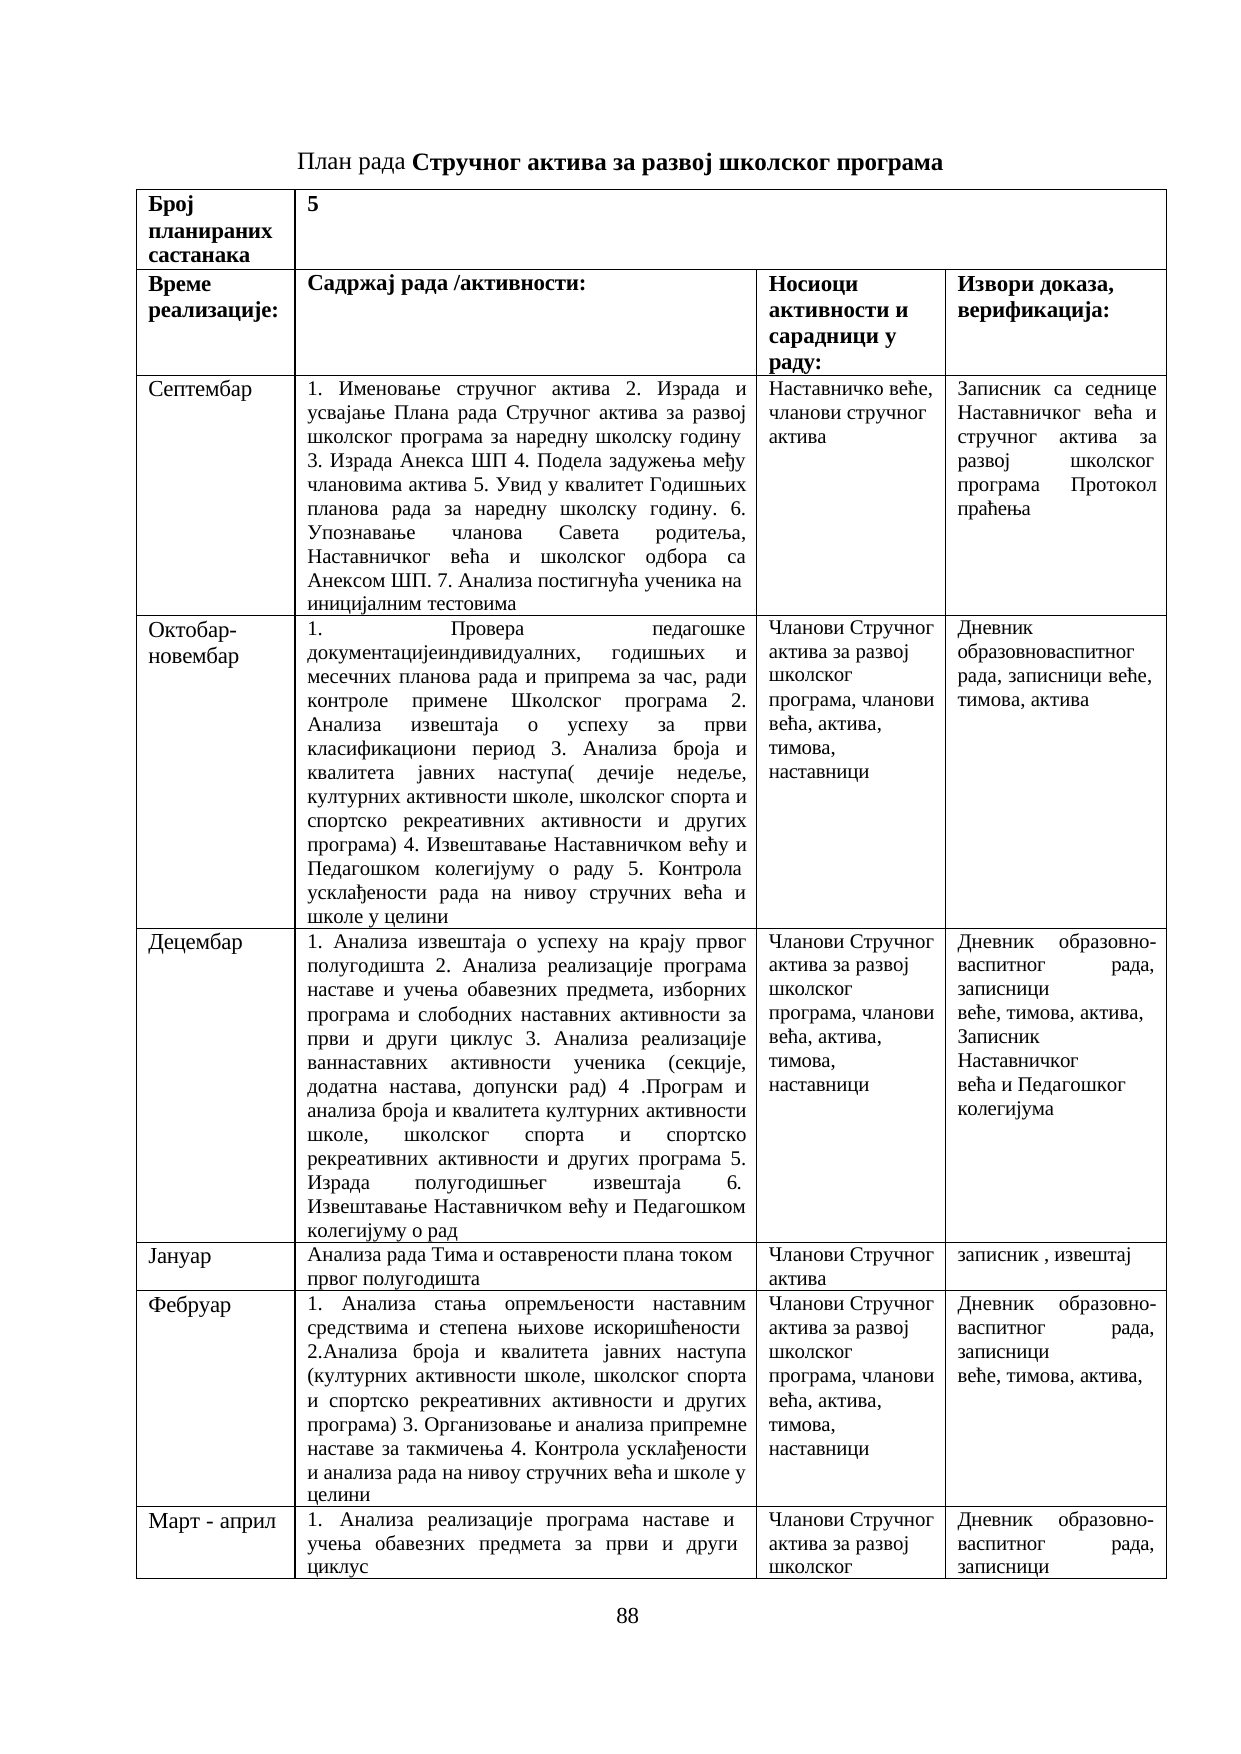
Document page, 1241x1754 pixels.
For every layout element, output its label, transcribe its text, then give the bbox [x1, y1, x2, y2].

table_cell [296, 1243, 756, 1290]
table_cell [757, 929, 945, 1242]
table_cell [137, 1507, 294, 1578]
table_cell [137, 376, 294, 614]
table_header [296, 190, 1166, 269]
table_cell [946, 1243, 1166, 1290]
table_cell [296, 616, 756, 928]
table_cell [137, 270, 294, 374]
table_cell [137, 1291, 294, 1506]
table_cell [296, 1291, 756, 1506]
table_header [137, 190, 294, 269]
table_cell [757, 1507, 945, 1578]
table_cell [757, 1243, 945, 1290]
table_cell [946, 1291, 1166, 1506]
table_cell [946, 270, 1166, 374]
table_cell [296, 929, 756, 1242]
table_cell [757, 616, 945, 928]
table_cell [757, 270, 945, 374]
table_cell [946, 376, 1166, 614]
text План рада Стручног актива за развој школског програма [212, 146, 1028, 176]
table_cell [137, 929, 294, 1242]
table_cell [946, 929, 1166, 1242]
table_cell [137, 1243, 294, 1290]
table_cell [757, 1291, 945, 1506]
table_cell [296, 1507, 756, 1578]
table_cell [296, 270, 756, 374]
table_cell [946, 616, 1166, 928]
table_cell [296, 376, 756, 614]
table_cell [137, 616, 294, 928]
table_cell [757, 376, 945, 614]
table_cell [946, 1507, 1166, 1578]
